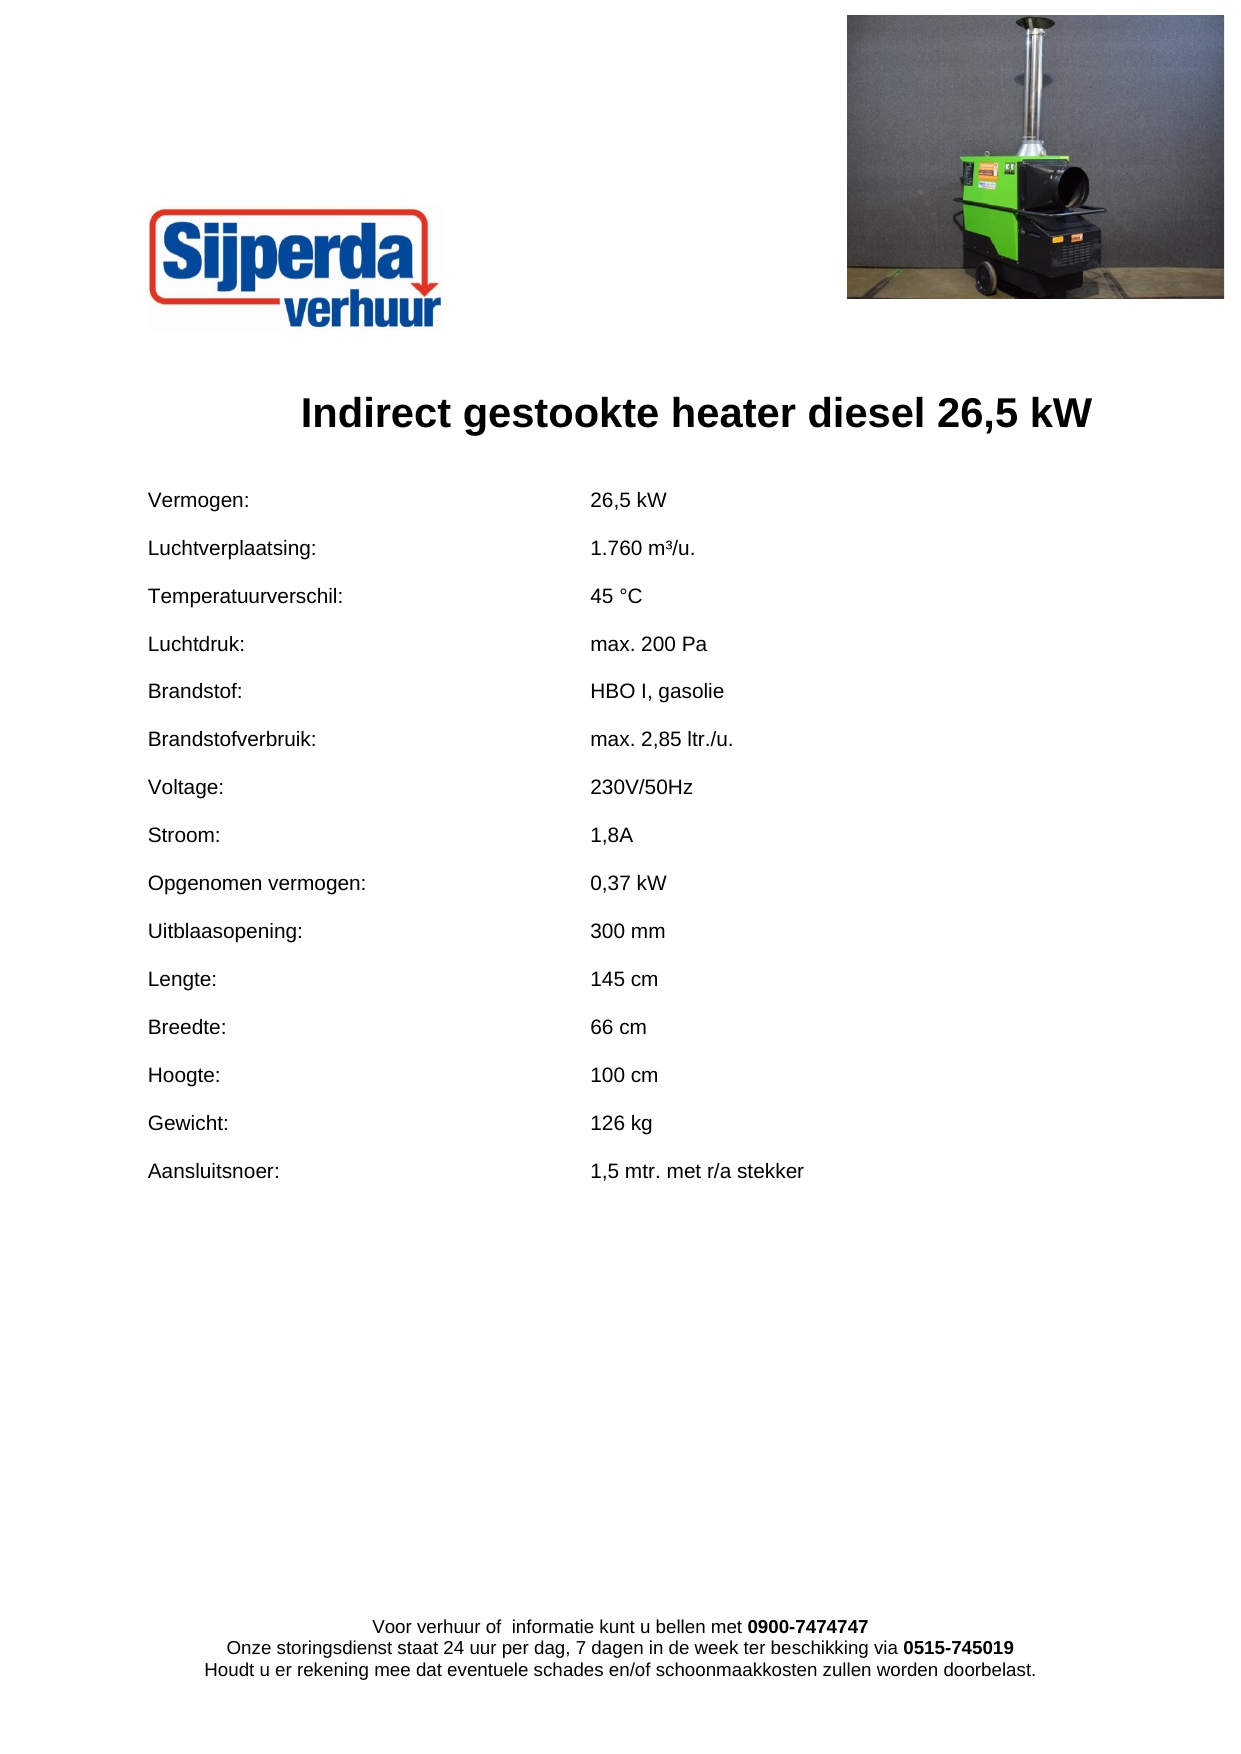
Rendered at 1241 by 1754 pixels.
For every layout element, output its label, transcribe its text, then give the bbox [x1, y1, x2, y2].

picture [147, 205, 443, 331]
text Luchtdruk: max. 200 Pa [148, 631, 1093, 655]
text Gewicht: 126 kg [148, 1111, 1093, 1134]
text Opgenomen vermogen: 0,37 kW [148, 871, 1093, 895]
text Voltage: 230V/50Hz [148, 775, 1093, 799]
text Hoogte: 100 cm [148, 1063, 1093, 1087]
text Breedte: 66 cm [148, 1015, 1093, 1039]
text Lengte: 145 cm [148, 967, 1093, 991]
text Aansluitsnoer: 1,5 mtr. met r/a stekker [148, 1158, 1093, 1182]
text Vermogen: 26,5 kW [148, 488, 1093, 512]
text Luchtverplaatsing: 1.760 m³/u. [148, 536, 1093, 559]
picture [847, 15, 1225, 299]
subtitle Indirect gestookte heater diesel 26,5 kW [148, 388, 1093, 436]
text Brandstofverbruik: max. 2,85 ltr./u. [148, 727, 1093, 751]
text Uitblaasopening: 300 mm [148, 919, 1093, 943]
text Brandstof: HBO I, gasolie [148, 679, 1093, 703]
text Stroom: 1,8A [148, 823, 1093, 847]
text Temperatuurverschil: 45 °C [148, 583, 1093, 607]
